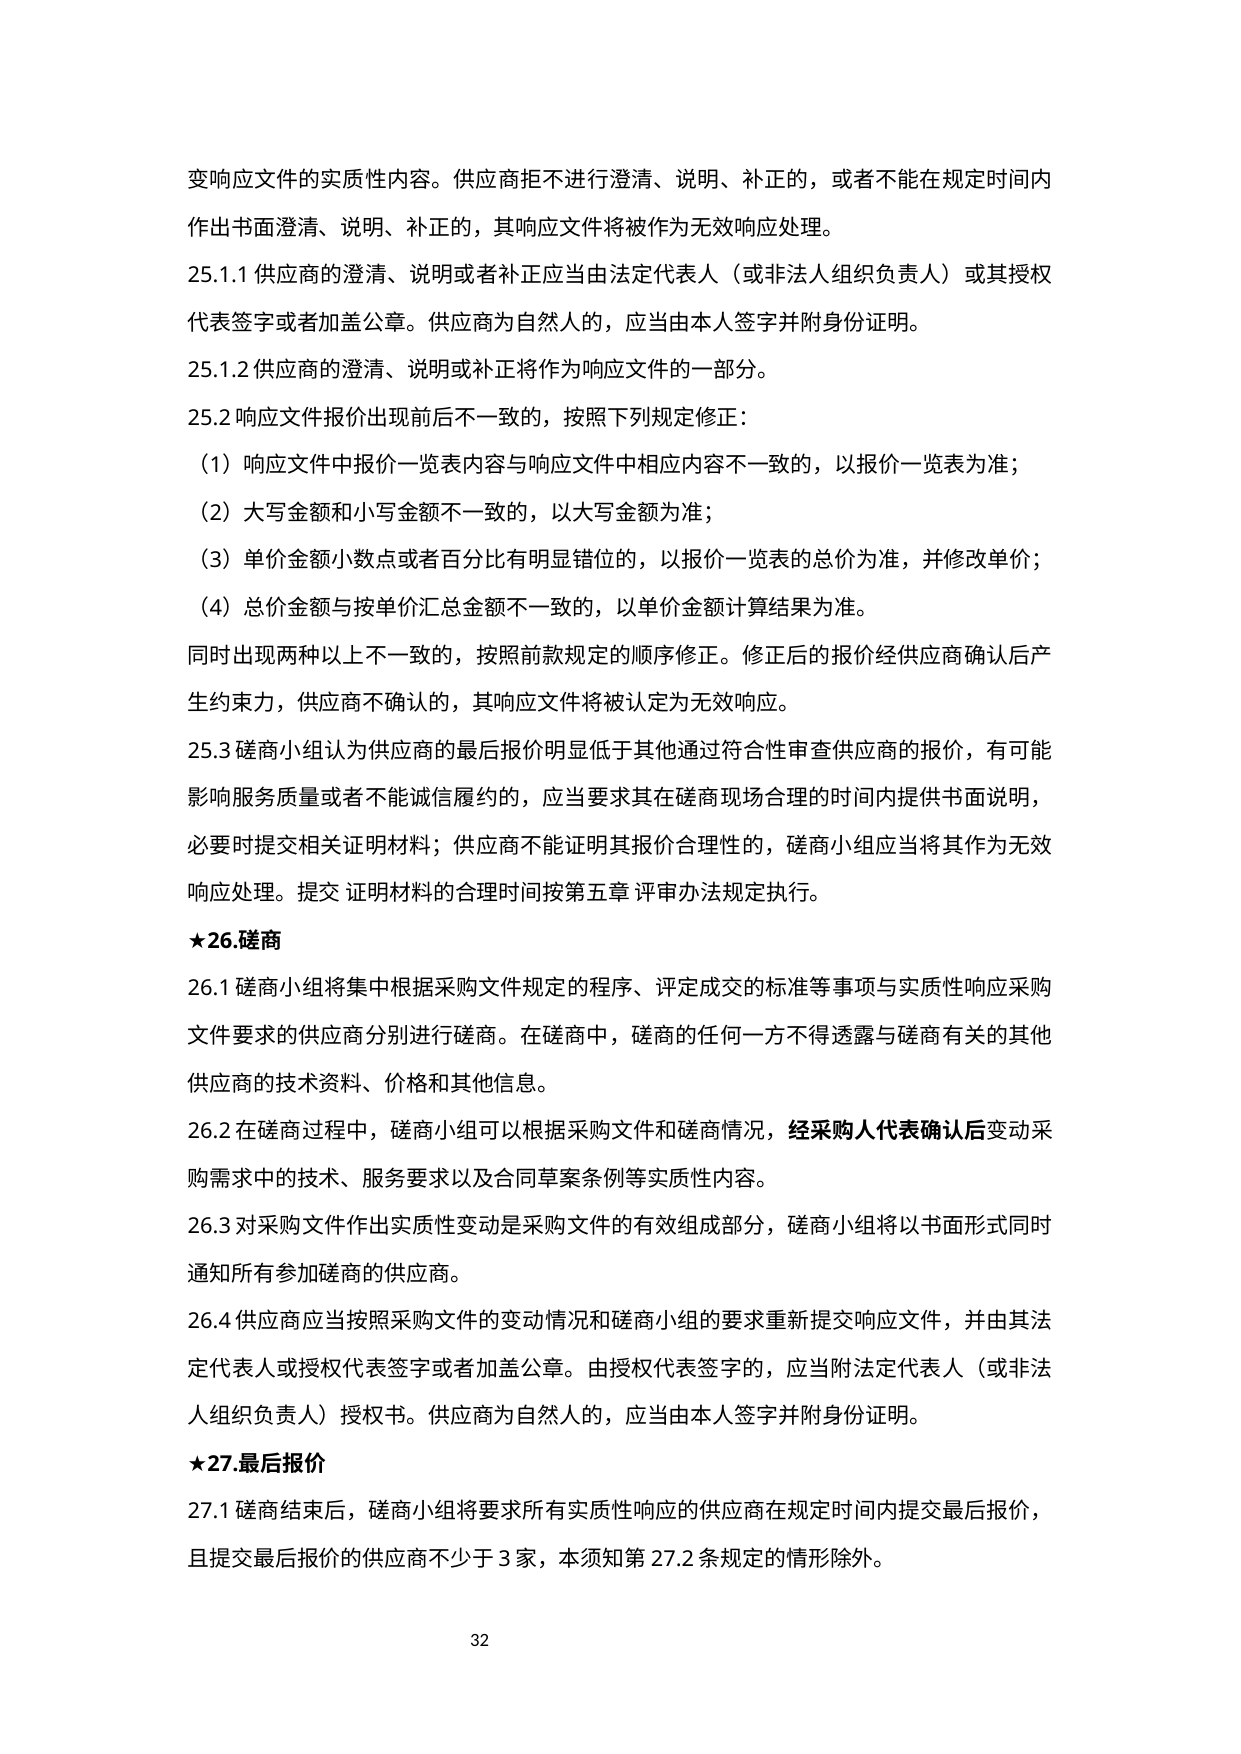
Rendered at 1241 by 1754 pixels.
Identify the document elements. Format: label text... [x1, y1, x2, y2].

text 同时出现两种以上不一致的，按照前款规定的顺序修正。修正后的报价经供应商确认后产生约束力，供应商不确认的，其响应文件将被认定为无效响应。 [187, 638, 1053, 717]
text ★26.磋商 [187, 923, 1053, 954]
text （1）响应文件中报价一览表内容与响应文件中相应内容不一致的，以报价一览表为准； [187, 447, 1053, 479]
text （3）单价金额小数点或者百分比有明显错位的，以报价一览表的总价为准，并修改单价； [187, 542, 1053, 574]
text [187, 162, 1053, 241]
text ★27.最后报价 [187, 1446, 1053, 1478]
text 26.2在磋商过程中，磋商小组可以根据采购文件和磋商情况，经采购人代表确认后变动采购需求中的技术、服务要求以及合同草案条例等实质性内容。 [187, 1113, 1053, 1192]
text 26.4供应商应当按照采购文件的变动情况和磋商小组的要求重新提交响应文件，并由其法定代表人或授权代表签字或者加盖公章。由授权代表签字的，应当附法定代表人（或非法人组织负责人）授权书。供应商为自然人的，应当由本人签字并附身份证明。 [187, 1303, 1053, 1430]
text 25.2响应文件报价出现前后不一致的，按照下列规定修正： [187, 400, 1053, 431]
text （4）总价金额与按单价汇总金额不一致的，以单价金额计算结果为准。 [187, 590, 1053, 622]
text 27.1磋商结束后，磋商小组将要求所有实质性响应的供应商在规定时间内提交最后报价，且提交最后报价的供应商不少于3家，本须知第27.2条规定的情形除外。 [187, 1493, 1053, 1573]
text 25.1.1供应商的澄清、说明或者补正应当由法定代表人（或非法人组织负责人）或其授权代表签字或者加盖公章。供应商为自然人的，应当由本人签字并附身份证明。 [187, 257, 1053, 336]
text 25.1.2供应商的澄清、说明或补正将作为响应文件的一部分。 [187, 352, 1053, 384]
text 26.3对采购文件作出实质性变动是采购文件的有效组成部分，磋商小组将以书面形式同时通知所有参加磋商的供应商。 [187, 1208, 1053, 1287]
text 26.1磋商小组将集中根据采购文件规定的程序、评定成交的标准等事项与实质性响应采购文件要求的供应商分别进行磋商。在磋商中，磋商的任何一方不得透露与磋商有关的其他供应商的技术资料、价格和其他信息。 [187, 970, 1053, 1097]
text 25.3磋商小组认为供应商的最后报价明显低于其他通过符合性审查供应商的报价，有可能影响服务质量或者不能诚信履约的，应当要求其在磋商现场合理的时间内提供书面说明，必要时提交相关证明材料；供应商不能证明其报价合理性的，磋商小组应当将其作为无效响应处理。提交 证明材料的合理时间按第五章 评审办法规定执行。 [187, 733, 1053, 907]
text （2）大写金额和小写金额不一致的，以大写金额为准； [187, 495, 1053, 527]
